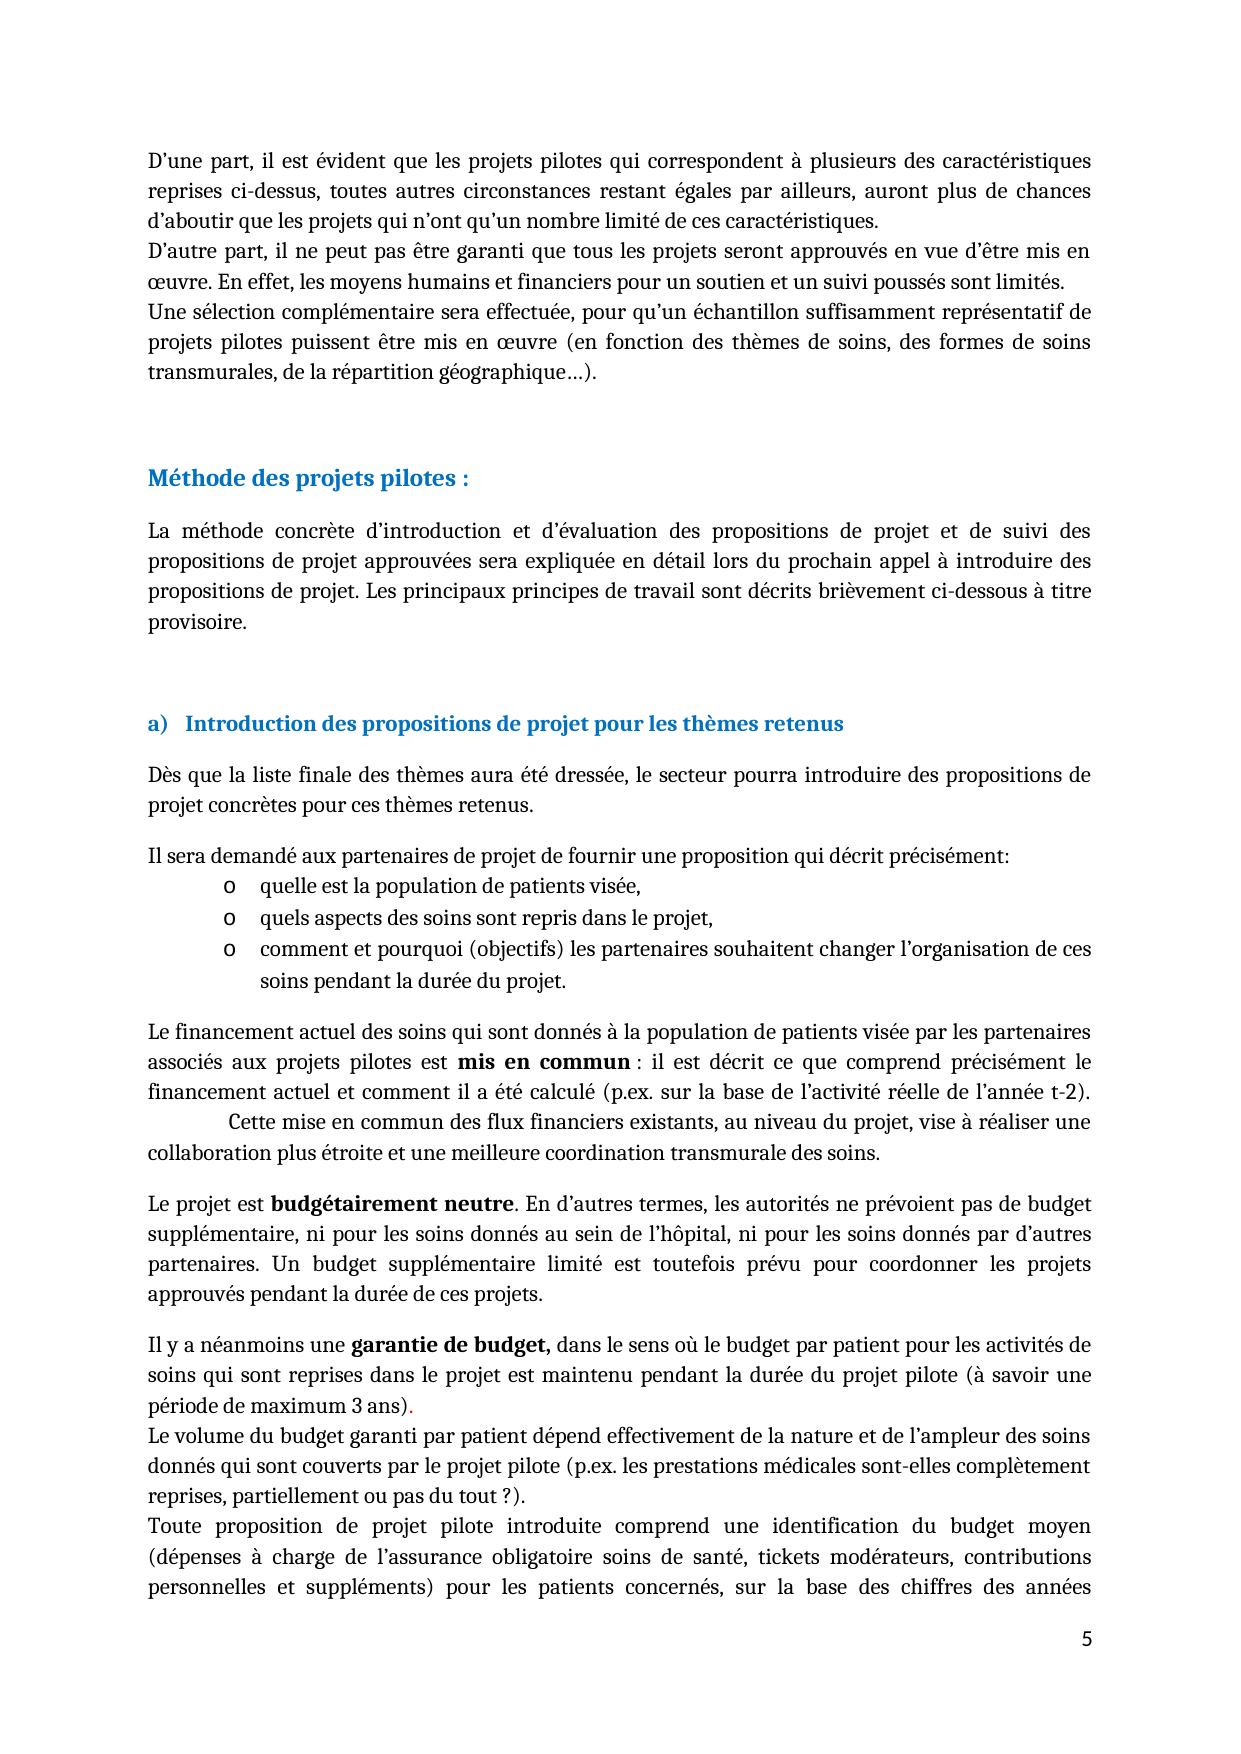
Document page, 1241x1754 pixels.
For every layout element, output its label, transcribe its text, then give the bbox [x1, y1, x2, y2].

list Une sélection complémentaire sera effectuée, pour qu’un échantillon suffisamment représentatif de projets pilotes puissent être mis en œuvre (en fonction des thèmes de soins, des formes de soins transmurales, de la répartition géographique…). [148, 299, 1093, 385]
text Le financement actuel des soins qui sont donnés à la population de patients visée par les partenaires associés aux projets pilotes est mis en commun : il est décrit ce que comprend précisément le financement actuel et comment il a été calculé (p.ex. sur la base de l’activité réelle de l’année t-2). Cette mise en commun des flux financiers existants, au niveau du projet, vise à réaliser une collaboration plus étroite et une meilleure coordination transmurale des soins. [148, 1018, 1093, 1166]
text Le projet est budgétairement neutre. En d’autres termes, les autorités ne prévoient pas de budget supplémentaire, ni pour les soins donnés au sein de l’hôpital, ni pour les soins donnés par d’autres partenaires. Un budget supplémentaire limité est toutefois prévu pour coordonner les projets approuvés pendant la durée de ces projets. [148, 1190, 1093, 1307]
text Dès que la liste finale des thèmes aura été dressée, le secteur pourra introduire des propositions de projet concrètes pour ces thèmes retenus. [148, 762, 1093, 818]
text La méthode concrète d’introduction et d’évaluation des propositions de projet et de suivi des propositions de projet approuvées sera expliquée en détail lors du prochain appel à introduire des propositions de projet. Les principaux principes de travail sont décrits brièvement ci-dessous à titre provisoire. [148, 518, 1093, 635]
list quels aspects des soins sont repris dans le projet, [223, 904, 1093, 932]
list quelle est la population de patients visée, [223, 873, 1093, 901]
list comment et pourquoi (objectifs) les partenaires souhaitent changer l’organisation de ces soins pendant la durée du projet. [223, 936, 1093, 994]
list D’une part, il est évident que les projets pilotes qui correspondent à plusieurs des caractéristiques reprises ci-dessus, toutes autres circonstances restant égales par ailleurs, auront plus de chances d’aboutir que les projets qui n’ont qu’un nombre limité de ces caractéristiques. [148, 148, 1093, 234]
list D’autre part, il ne peut pas être garanti que tous les projets seront approuvés en vue d’être mis en œuvre. En effet, les moyens humains et financiers pour un soutien et un suivi poussés sont limités. [148, 238, 1093, 295]
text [148, 1332, 1093, 1600]
text Il sera demandé aux partenaires de projet de fournir une proposition qui décrit précisément: [148, 843, 1093, 869]
list Introduction des propositions de projet pour les thèmes retenus [148, 711, 1093, 737]
text Méthode des projets pilotes : [148, 464, 1093, 493]
